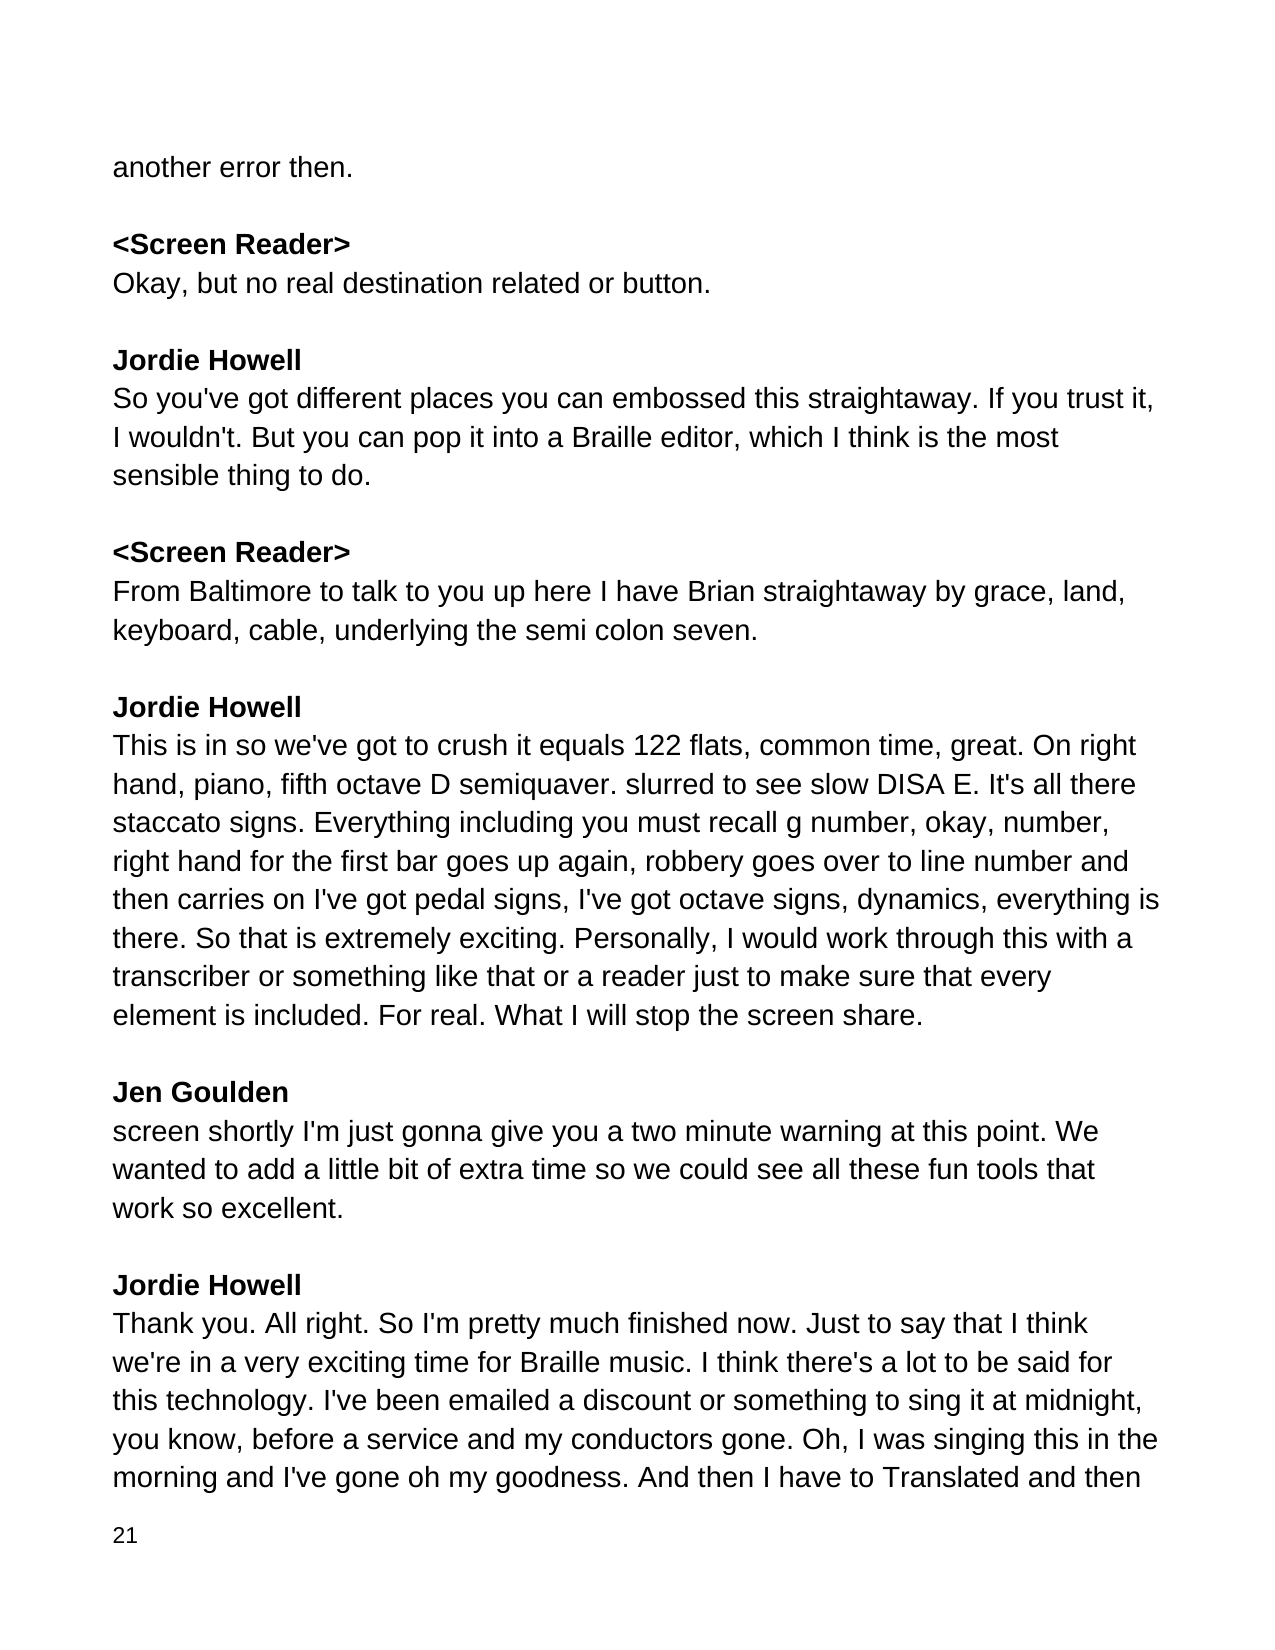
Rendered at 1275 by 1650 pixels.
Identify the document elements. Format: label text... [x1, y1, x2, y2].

text Jen Goulden [112, 1075, 1162, 1108]
text From Baltimore to talk to you up here I have Brian straightaway by grace, land, keyboard, cable, underlying the semi colon seven. [112, 574, 1162, 646]
text another error then. [112, 150, 1162, 183]
text <Screen Reader> [112, 227, 1162, 261]
text Jordie Howell [112, 343, 1162, 376]
text screen shortly I'm just gonna give you a two minute warning at this point. We wanted to add a little bit of extra time so we could see all these fun tools that work so excellent. [112, 1113, 1162, 1224]
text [112, 1306, 1162, 1494]
text Okay, but no real destination related or button. [112, 266, 1162, 299]
text So you've got different places you can embossed this straightaway. If you trust it, I wouldn't. But you can pop it into a Braille editor, which I think is the most sensible thing to do. [112, 381, 1162, 492]
text This is in so we've got to crush it equals 122 flats, common time, great. On right hand, piano, fifth octave D semiquaver. slurred to see slow DISA E. It's all there staccato signs. Everything including you must recall g number, okay, number, right hand for the first bar goes up again, robbery goes over to line number and then carries on I've got pedal signs, I've got octave signs, dynamics, everything is there. So that is extremely exciting. Personally, I would work through this with a transcriber or something like that or a reader just to make sure that every element is included. For real. What I will stop the screen share. [112, 728, 1162, 1031]
text Jordie Howell [112, 1268, 1162, 1301]
text <Screen Reader> [112, 535, 1162, 569]
text Jordie Howell [112, 689, 1162, 723]
